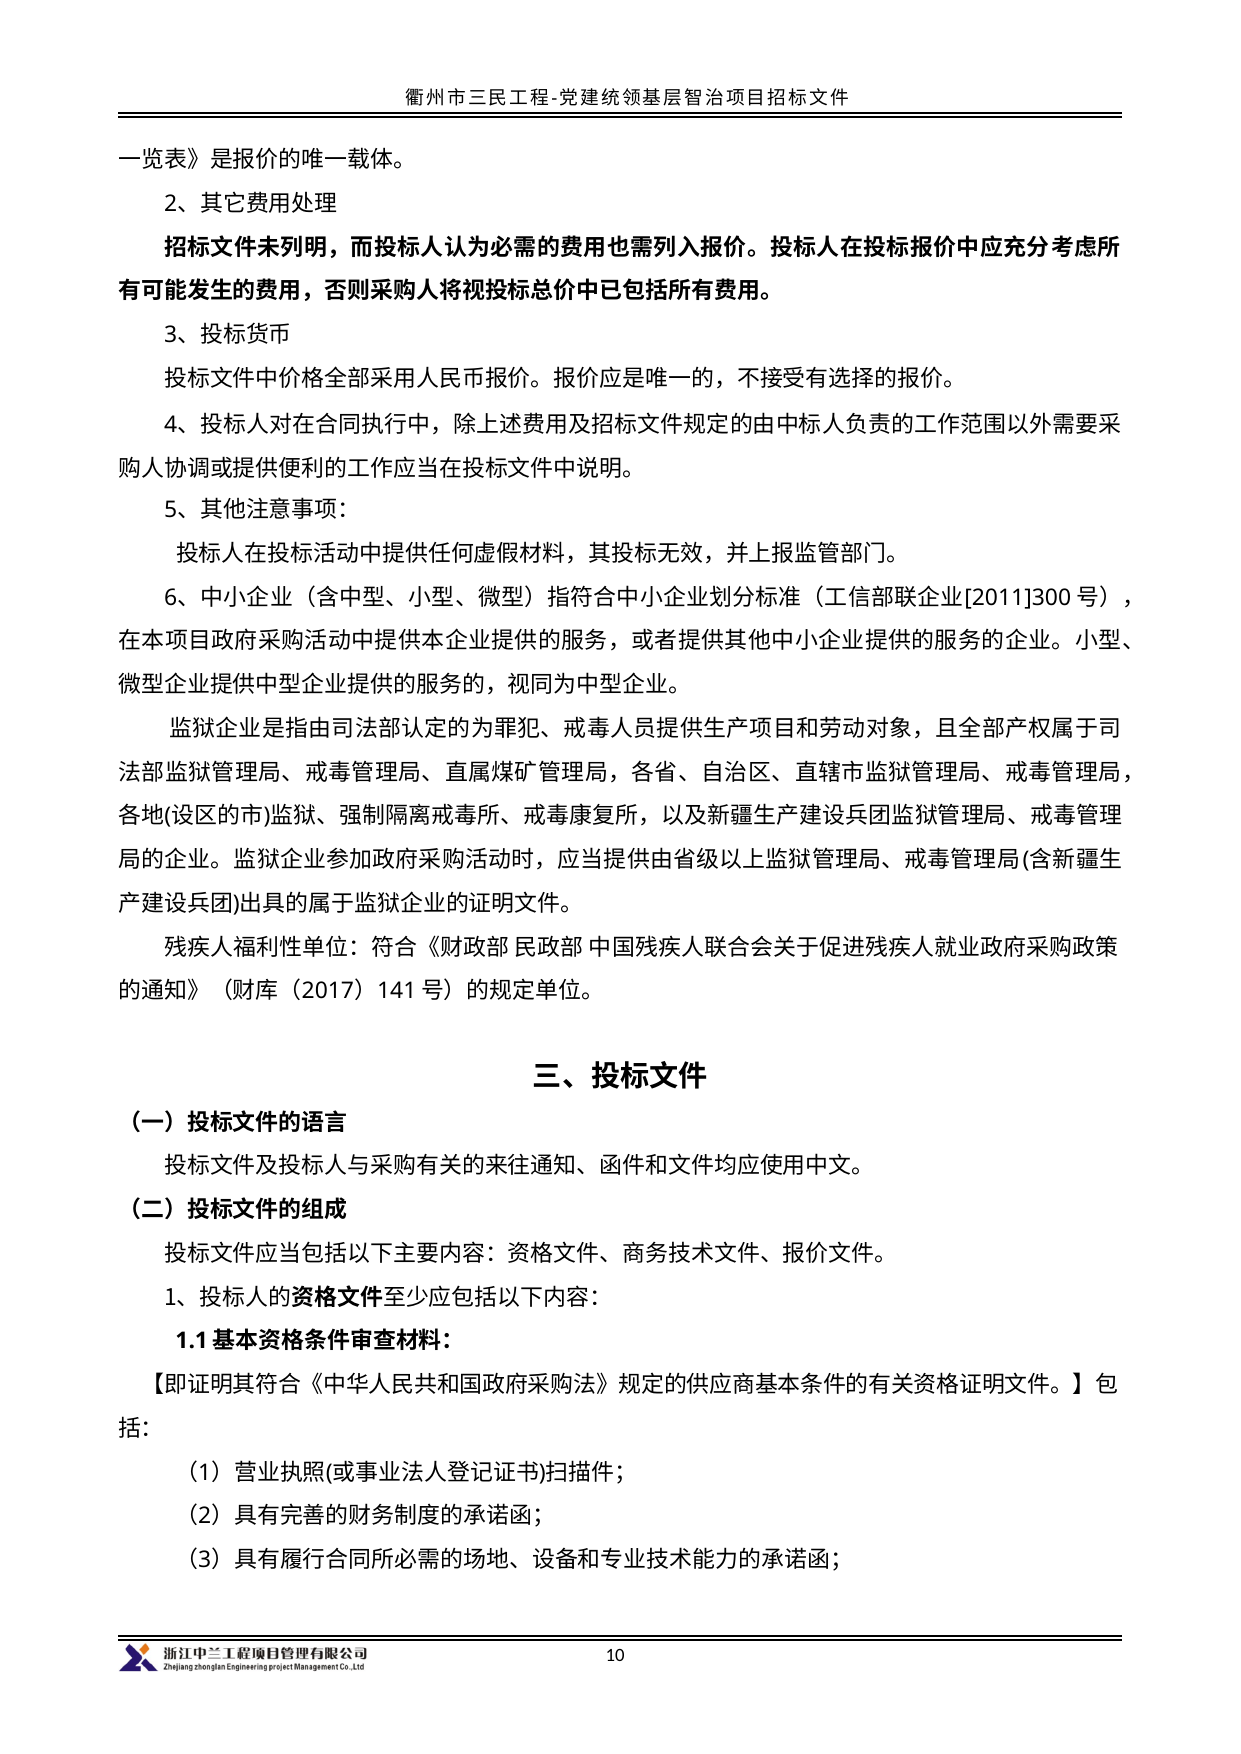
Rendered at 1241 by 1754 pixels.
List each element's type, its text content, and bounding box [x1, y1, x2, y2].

text （1）营业执照(或事业法人登记证书)扫描件； [129, 1445, 1122, 1489]
text 招标文件未列明，而投标人认为必需的费用也需列入报价。投标人在投标报价中应充分考虑所有可能发生的费用，否则采购人将视投标总价中已包括所有费用。 [118, 220, 1122, 308]
text 5、其他注意事项： [118, 483, 1122, 526]
picture [118, 1641, 368, 1672]
text 1、投标人的资格文件至少应包括以下内容： [118, 1270, 1122, 1314]
text 三、投标文件 [118, 1051, 1122, 1095]
text （2）具有完善的财务制度的承诺函； [129, 1489, 1122, 1533]
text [118, 133, 1122, 176]
text 2、其它费用处理 [118, 176, 1122, 220]
text 残疾人福利性单位：符合《财政部 民政部 中国残疾人联合会关于促进残疾人就业政府采购政策的通知》（财库（2017）141号）的规定单位。 [118, 920, 1122, 1008]
text 【即证明其符合《中华人民共和国政府采购法》规定的供应商基本条件的有关资格证明文件。】包括： [118, 1358, 1122, 1445]
text 投标文件及投标人与采购有关的来往通知、函件和文件均应使用中文。 [118, 1139, 1122, 1183]
text （3）具有履行合同所必需的场地、设备和专业技术能力的承诺函； [129, 1533, 1122, 1576]
text 投标文件应当包括以下主要内容：资格文件、商务技术文件、报价文件。 [118, 1226, 1122, 1270]
text 投标文件中价格全部采用人民币报价。报价应是唯一的，不接受有选择的报价。 [118, 351, 1122, 395]
text 6、中小企业（含中型、小型、微型）指符合中小企业划分标准（工信部联企业[2011]300号），在本项目政府采购活动中提供本企业提供的服务，或者提供其他中小企业提供的服务的企业。小型、微型企业提供中型企业提供的服务的，视同为中型企业。 [118, 570, 1122, 701]
text 监狱企业是指由司法部认定的为罪犯、戒毒人员提供生产项目和劳动对象，且全部产权属于司法部监狱管理局、戒毒管理局、直属煤矿管理局，各省、自治区、直辖市监狱管理局、戒毒管理局，各地(设区的市)监狱、强制隔离戒毒所、戒毒康复所，以及新疆生产建设兵团监狱管理局、戒毒管理局的企业。监狱企业参加政府采购活动时，应当提供由省级以上监狱管理局、戒毒管理局(含新疆生产建设兵团)出具的属于监狱企业的证明文件。 [118, 701, 1122, 920]
text 4、投标人对在合同执行中，除上述费用及招标文件规定的由中标人负责的工作范围以外需要采购人协调或提供便利的工作应当在投标文件中说明。 [118, 395, 1122, 483]
text 3、投标货币 [118, 308, 1122, 351]
text 1.1基本资格条件审查材料： [129, 1314, 1122, 1358]
text （一）投标文件的语言 [118, 1095, 1122, 1139]
text 投标人在投标活动中提供任何虚假材料，其投标无效，并上报监管部门。 [118, 526, 1122, 570]
text （二）投标文件的组成 [118, 1183, 1122, 1226]
